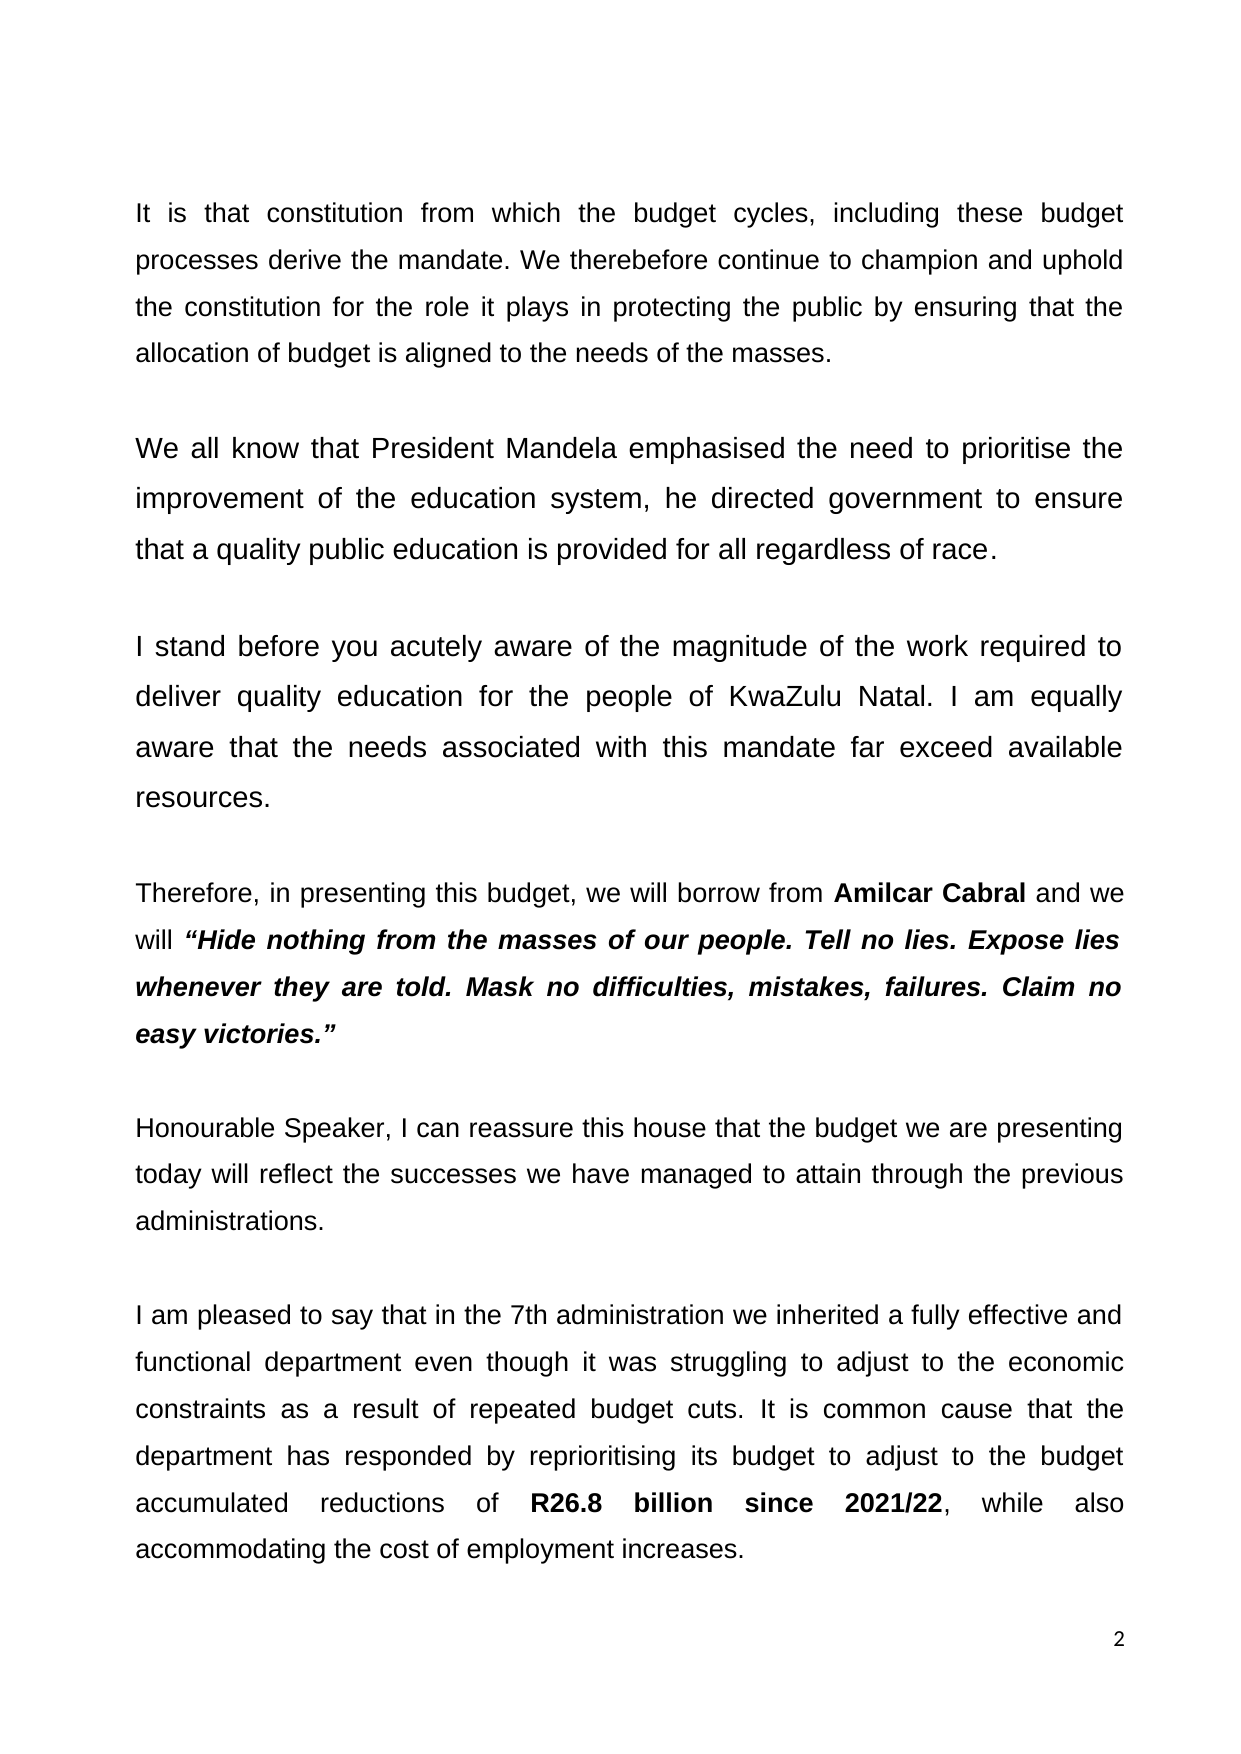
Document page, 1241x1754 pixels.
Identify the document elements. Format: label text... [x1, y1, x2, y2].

text Honourable Speaker, I can reassure this house that the budget we are presenting today will reflect the successes we have managed to attain through the previous administrations. [135, 1112, 1124, 1237]
text Therefore, in presenting this budget, we will borrow from Amilcar Cabral and we will “Hide nothing from the masses of our people. Tell no lies. Expose lies whenever they are told. Mask no difficulties, mistakes, failures. Claim no easy victories.” [135, 877, 1124, 1049]
text We all know that President Mandela emphasised the need to prioritise the improvement of the education system, he directed government to ensure that a quality public education is provided for all regardless of race. [135, 431, 1124, 565]
text I am pleased to say that in the 7th administration we inherited a fully effective and functional department even though it was struggling to adjust to the economic constraints as a result of repeated budget cuts. It is common cause that the department has responded by reprioritising its budget to adjust to the budget accumulated reductions of R26.8 billion since 2021/22, while also accommodating the cost of employment increases. [135, 1299, 1124, 1565]
text It is that constitution from which the budget cycles, including these budget processes derive the mandate. We therebefore continue to champion and uphold the constitution for the role it plays in protecting the public by ensuring that the allocation of budget is aligned to the needs of the masses. [135, 197, 1124, 369]
text I stand before you acutely aware of the magnitude of the work required to deliver quality education for the people of KwaZulu Natal. I am equally aware that the needs associated with this mandate far exceed available resources. [135, 629, 1124, 813]
